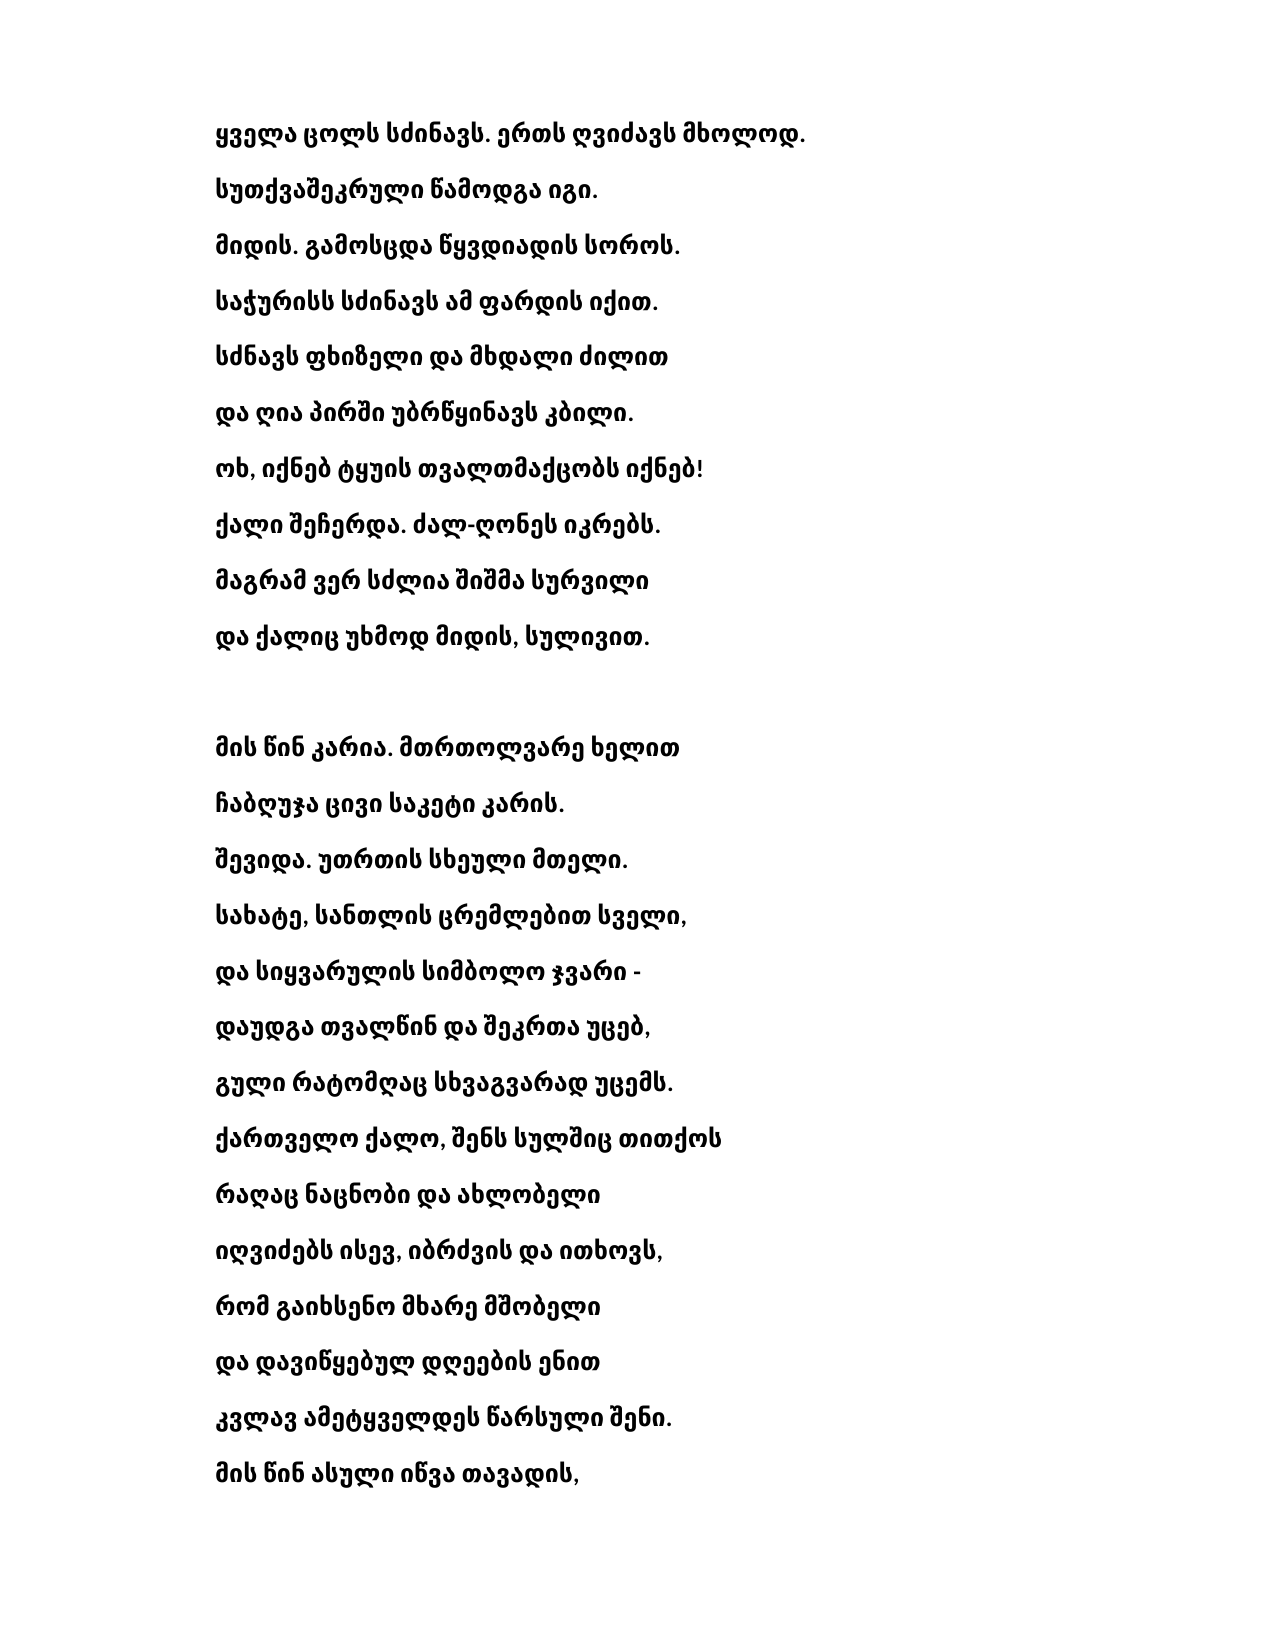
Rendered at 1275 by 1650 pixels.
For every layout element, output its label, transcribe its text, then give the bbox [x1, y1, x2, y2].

text ოხ, იქნებ ტყუის თვალთმაქცობს იქნებ! [177, 453, 1186, 484]
text და ქალიც უხმოდ მიდის, სულივით. [177, 621, 1186, 651]
text საჭურისს სძინავს ამ ფარდის იქით. [177, 286, 1186, 316]
text სახატე, სანთლის ცრემლებით სველი, [177, 900, 1186, 930]
text ქართველო ქალო, შენს სულშიც თითქოს [177, 1123, 1186, 1154]
text გული რატომღაც სხვაგვარად უცემს. [177, 1067, 1186, 1098]
text კვლავ ამეტყველდეს წარსული შენი. [177, 1402, 1186, 1433]
text ქალი შეჩერდა. ძალ-ღონეს იკრებს. [177, 509, 1186, 539]
text შევიდა. უთრთის სხეული მთელი. [177, 844, 1186, 874]
text ყველა ცოლს სძინავს. ერთს ღვიძავს მხოლოდ. [177, 118, 1186, 149]
text და დავიწყებულ დღეების ენით [177, 1346, 1186, 1377]
text იღვიძებს ისევ, იბრძვის და ითხოვს, [177, 1235, 1186, 1265]
text დაუდგა თვალწინ და შეკრთა უცებ, [177, 1011, 1186, 1042]
text რომ გაიხსენო მხარე მშობელი [177, 1291, 1186, 1321]
text და ღია პირში უბრწყინავს კბილი. [177, 397, 1186, 428]
text მიდის. გამოსცდა წყვდიადის სოროს. [177, 230, 1186, 260]
text მის წინ ასული იწვა თავადის, [177, 1458, 1186, 1489]
text რაღაც ნაცნობი და ახლობელი [177, 1179, 1186, 1209]
text მის წინ კარია. მთრთოლვარე ხელით [177, 732, 1186, 763]
text ჩაბღუჯა ცივი საკეტი კარის. [177, 788, 1186, 819]
text სძნავს ფხიზელი და მხდალი ძილით [177, 341, 1186, 372]
text და სიყვარულის სიმბოლო ჯვარი - [177, 956, 1186, 986]
text მაგრამ ვერ სძლია შიშმა სურვილი [177, 565, 1186, 595]
text სუთქვაშეკრული წამოდგა იგი. [177, 174, 1186, 204]
